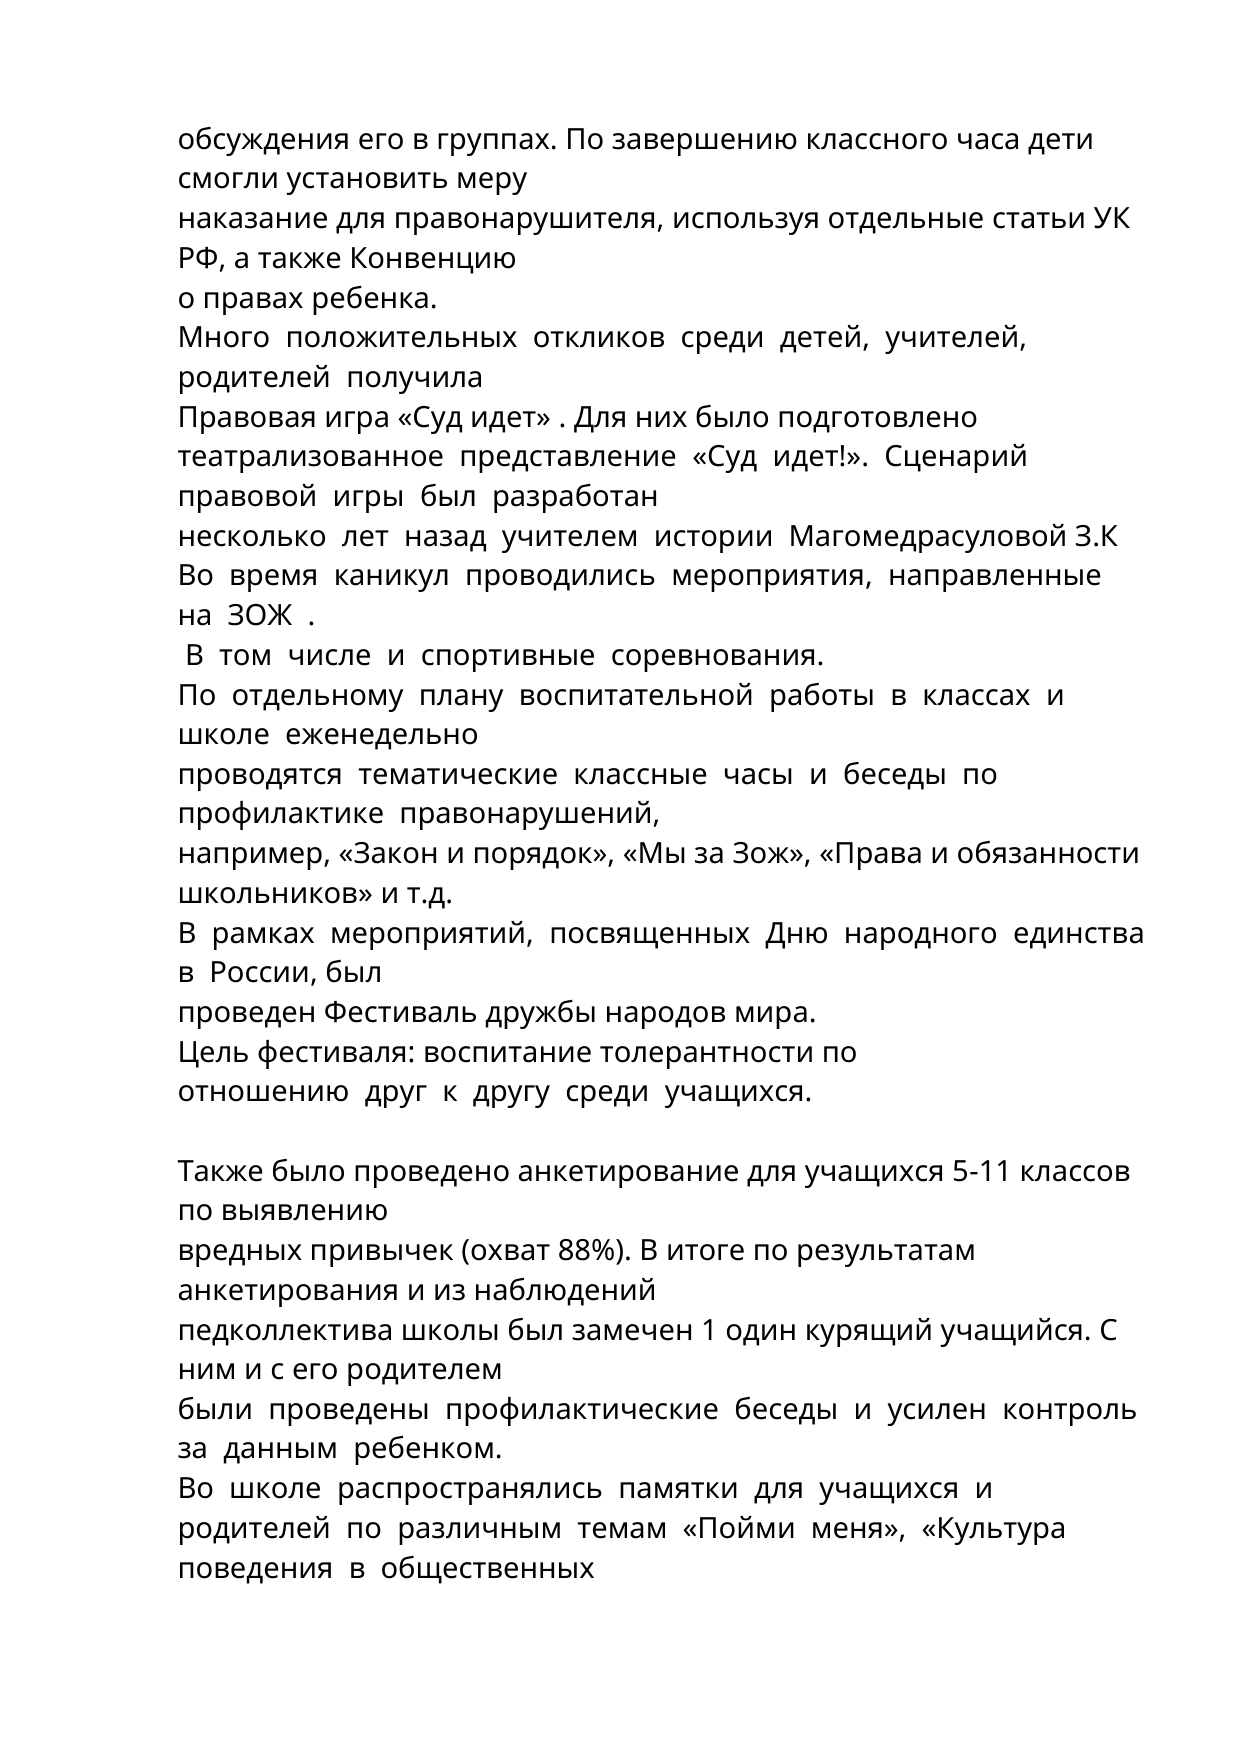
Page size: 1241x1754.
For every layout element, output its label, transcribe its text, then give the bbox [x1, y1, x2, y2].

text По отдельному плану воспитательной работы в классах и школе еженедельно [177, 674, 1152, 753]
text вредных привычек (охват 88%). В итоге по результатам анкетирования и из наблюдений [177, 1229, 1152, 1309]
text В рамках мероприятий, посвященных Дню народного единства в России, был [177, 912, 1152, 991]
text наказание для правонарушителя, используя отдельные статьи УК РФ, а также Конвенцию [177, 197, 1152, 277]
text были проведены профилактические беседы и усилен контроль за данным ребенком. [177, 1388, 1152, 1467]
text проведен Фестиваль дружбы народов мира. [177, 991, 1152, 1031]
text театрализованное представление «Суд идет!». Сценарий правовой игры был разработан [177, 436, 1152, 515]
text Цель фестиваля: воспитание толерантности по [177, 1031, 1152, 1071]
text Также было проведено анкетирование для учащихся 5-11 классов по выявлению [177, 1150, 1152, 1229]
text проводятся тематические классные часы и беседы по профилактике правонарушений, [177, 753, 1152, 832]
text Во школе распространялись памятки для учащихся и [177, 1467, 1152, 1507]
text педколлектива школы был замечен 1 один курящий учащийся. С ним и с его родителем [177, 1309, 1152, 1388]
text В том числе и спортивные соревнования. [177, 634, 1152, 674]
text несколько лет назад учителем истории Магомедрасуловой З.К [177, 515, 1152, 555]
text например, «Закон и порядок», «Мы за Зож», «Права и обязанности школьников» и т.д. [177, 832, 1152, 912]
text родителей по различным темам «Пойми меня», «Культура поведения в общественных [177, 1507, 1152, 1587]
text отношению друг к другу среди учащихся. [177, 1071, 1152, 1110]
text обсуждения его в группах. По завершению классного часа дети смогли установить меру [177, 118, 1152, 197]
text Во время каникул проводились мероприятия, направленные на ЗОЖ . [177, 555, 1152, 634]
text Много положительных откликов среди детей, учителей, родителей получила [177, 317, 1152, 396]
text Правовая игра «Суд идет» . Для них было подготовлено [177, 396, 1152, 436]
text о правах ребенка. [177, 277, 1152, 317]
